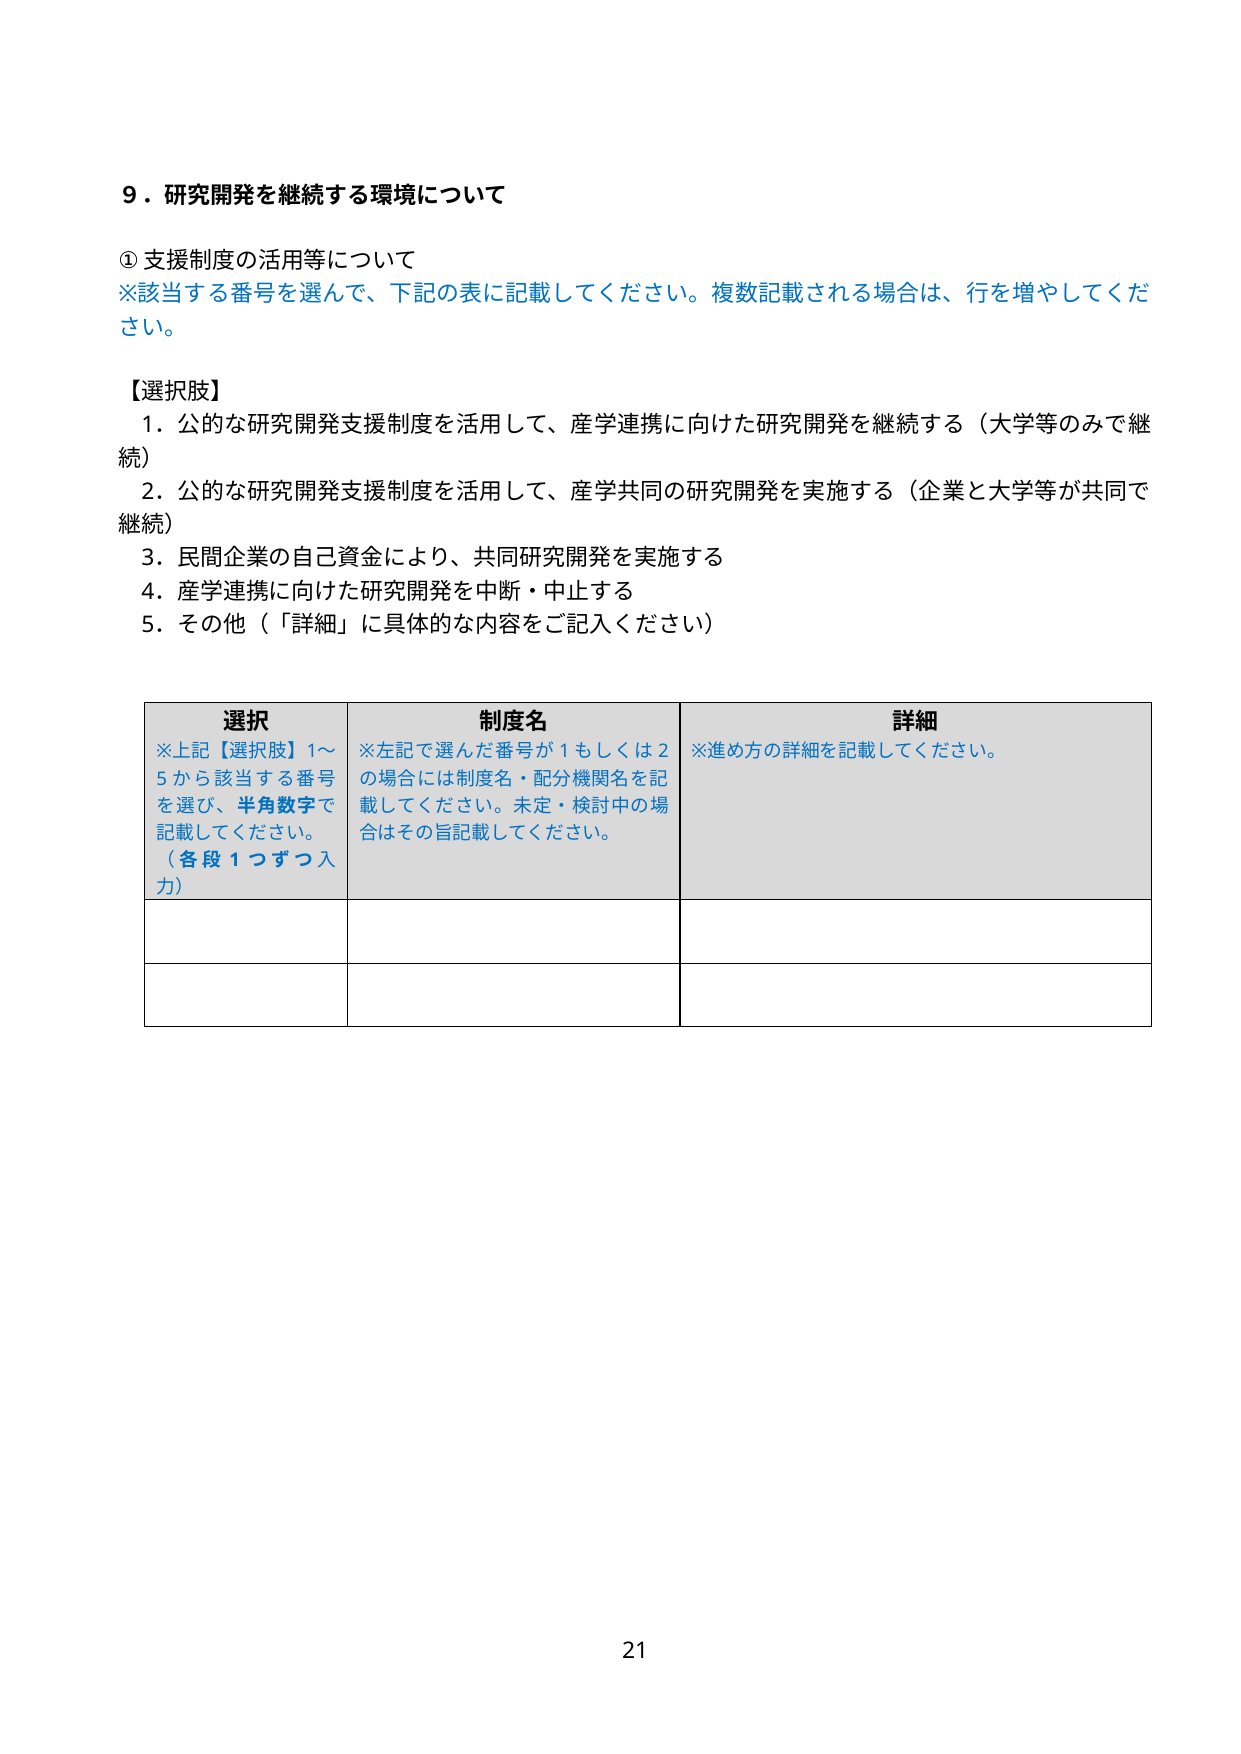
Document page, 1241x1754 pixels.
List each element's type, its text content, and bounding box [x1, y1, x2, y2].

text 4．産学連携に向けた研究開発を中断・中止する [118, 572, 1152, 606]
table_cell [145, 964, 347, 1026]
text 5．その他（「詳細」に具体的な内容をご記入ください） [118, 606, 1152, 639]
table_cell [681, 900, 1151, 963]
text 1．公的な研究開発支援制度を活用して、産学連携に向けた研究開発を継続する（大学等のみで継続） [118, 406, 1152, 473]
table_cell [348, 900, 679, 963]
table_header 制度名 ※左記で選んだ番号が1もしくは2の場合には制度名・配分機関名を記載してください。未定・検討中の場合はその旨記載してください。 [348, 703, 679, 899]
table_header 詳細 ※進め方の詳細を記載してください。 [681, 703, 1151, 899]
table_cell [681, 964, 1151, 1026]
table_cell [348, 964, 679, 1026]
text ※該当する番号を選んで、下記の表に記載してください。複数記載される場合は、行を増やしてください。 [118, 275, 1152, 342]
table_header 選択 ※上記【選択肢】1～5から該当する番号を選び、半角数字で記載してください。 （各段1つずつ入力） [145, 703, 347, 899]
text ①支援制度の活用等について [118, 242, 1152, 275]
table_cell [145, 900, 347, 963]
text 2．公的な研究開発支援制度を活用して、産学共同の研究開発を実施する（企業と大学等が共同で継続） [118, 473, 1152, 539]
text 3．民間企業の自己資金により、共同研究開発を実施する [118, 539, 1152, 572]
text ９．研究開発を継続する環境について [118, 177, 1152, 210]
text 【選択肢】 [118, 373, 1152, 406]
